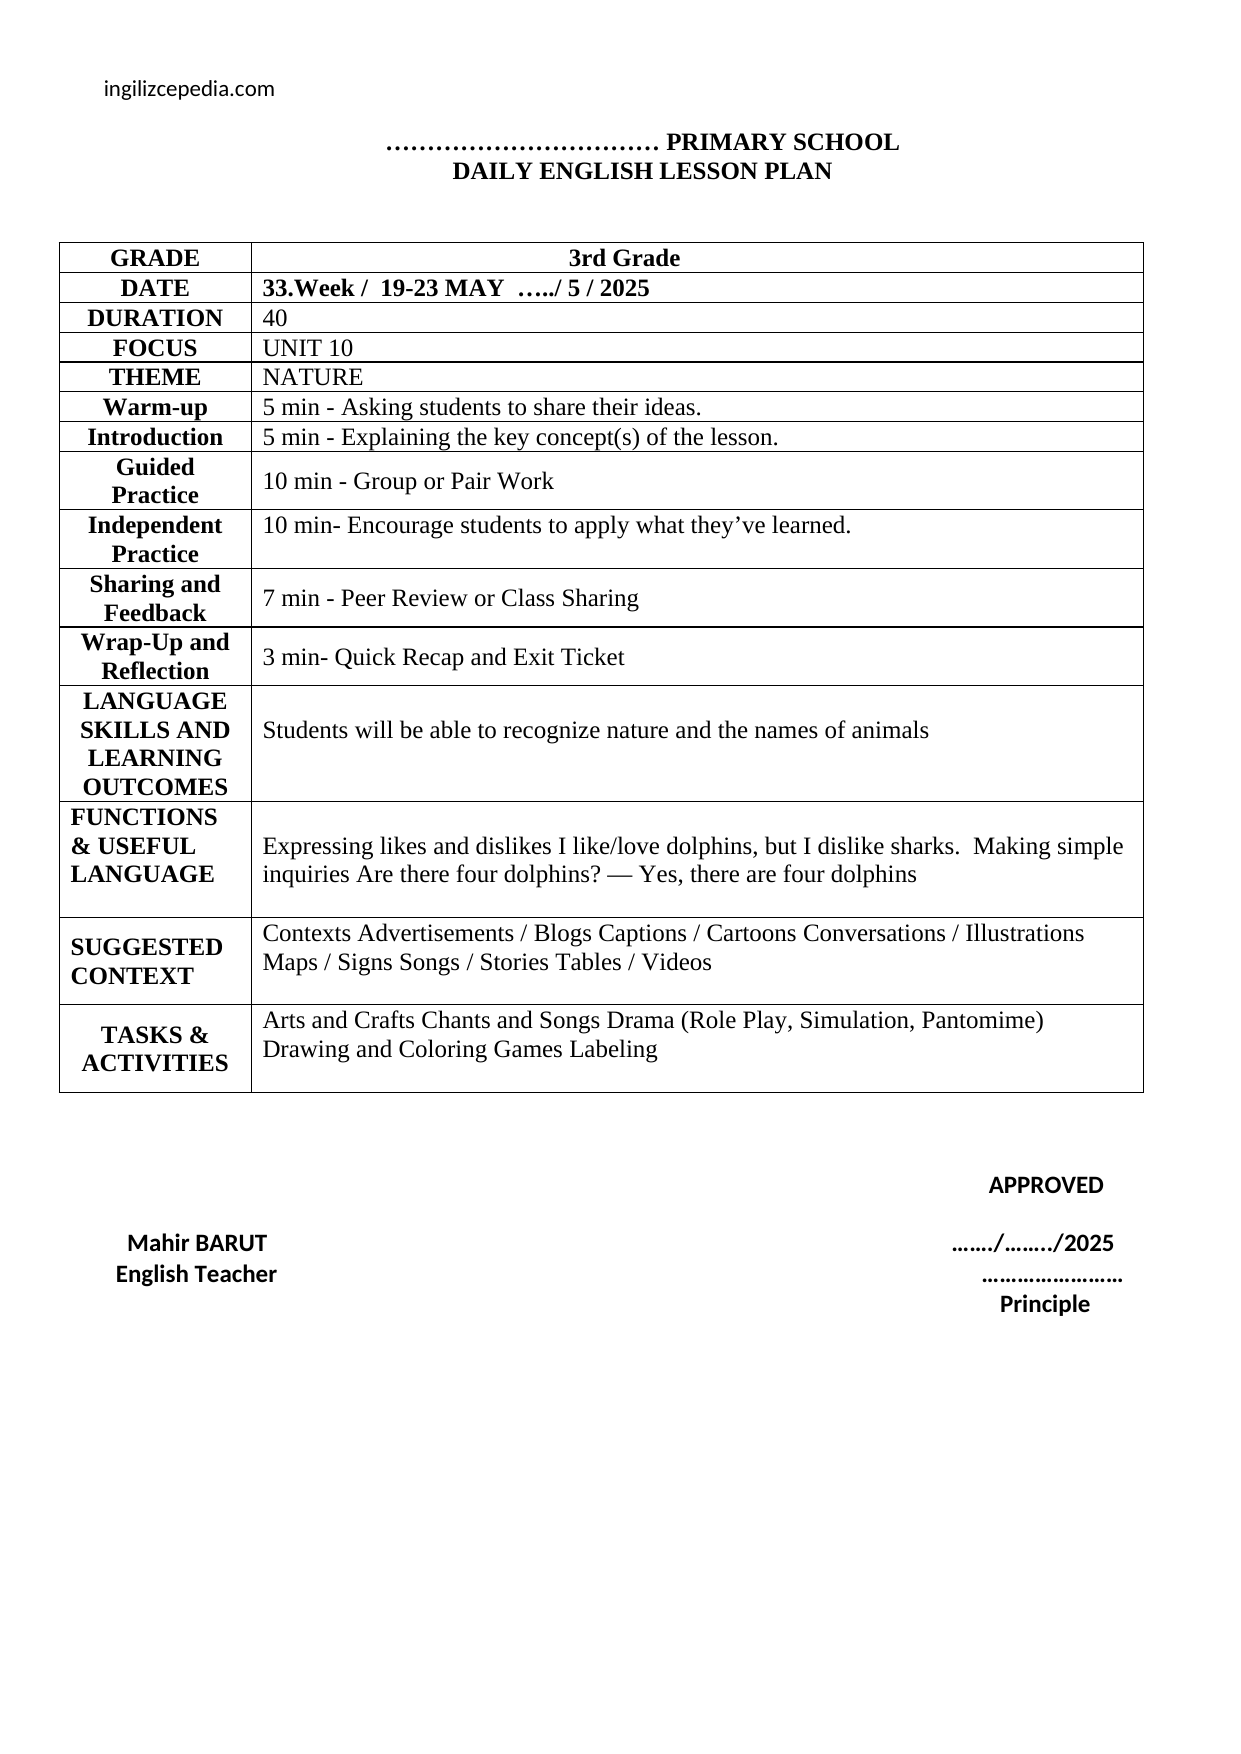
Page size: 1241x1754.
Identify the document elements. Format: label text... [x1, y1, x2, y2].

table_cell Expressing likes and dislikes I like/love dolphins, but I dislike sharks. Making simple inquiries Are there four dolphins? — Yes, there are four dolphins [252, 802, 1143, 917]
table_cell 5 min - Asking students to share their ideas. [252, 392, 1143, 421]
table_cell Arts and Crafts Chants and Songs Drama (Role Play, Simulation, Pantomime) Drawing and Coloring Games Labeling [252, 1005, 1143, 1092]
table_cell DATE [60, 273, 251, 302]
table_cell 10 min- Encourage students to apply what they’ve learned. [252, 510, 1143, 568]
table_cell THEME [60, 363, 251, 391]
table_cell TASKS & ACTIVITIES [60, 1005, 251, 1092]
table_cell FOCUS [60, 333, 251, 361]
table_cell Introduction [60, 422, 251, 451]
text …………………………… PRIMARY SCHOOL [103, 127, 1181, 156]
text DAILY ENGLISH LESSON PLAN [103, 156, 1181, 185]
table_cell FUNCTIONS & USEFUL LANGUAGE [60, 802, 251, 917]
table_cell Warm-up [60, 392, 251, 421]
text Principle [59, 1288, 1181, 1319]
table_cell DURATION [60, 303, 251, 332]
table_cell Students will be able to recognize nature and the names of animals [252, 686, 1143, 801]
table_cell Guided Practice [60, 452, 251, 509]
table_cell 7 min - Peer Review or Class Sharing [252, 569, 1143, 626]
table_cell Wrap-Up and Reflection [60, 628, 251, 685]
table_cell UNIT 10 [252, 333, 1143, 361]
table_cell 10 min - Group or Pair Work [252, 452, 1143, 509]
table_cell Independent Practice [60, 510, 251, 568]
table_cell Contexts Advertisements / Blogs Captions / Cartoons Conversations / Illustrations Maps / Signs Songs / Stories Tables / Videos [252, 918, 1143, 1004]
table_cell LANGUAGE SKILLS AND LEARNING OUTCOMES [60, 686, 251, 801]
table_cell 5 min - Explaining the key concept(s) of the lesson. [252, 422, 1143, 451]
text English Teacher …………………… [59, 1258, 1181, 1288]
table_cell 33.Week / 19-23 MAY …../ 5 / 2025 [252, 273, 1143, 302]
table_cell NATURE [252, 363, 1143, 391]
table_cell 3 min- Quick Recap and Exit Ticket [252, 628, 1143, 685]
table_header 3rd Grade [252, 243, 1143, 272]
table_header GRADE [60, 243, 251, 272]
table_cell SUGGESTED CONTEXT [60, 918, 251, 1004]
table_cell 40 [252, 303, 1143, 332]
text Mahir BARUT ……./……../2025 [59, 1227, 1181, 1258]
text APPROVED [59, 1169, 1181, 1199]
table_cell Sharing and Feedback [60, 569, 251, 626]
